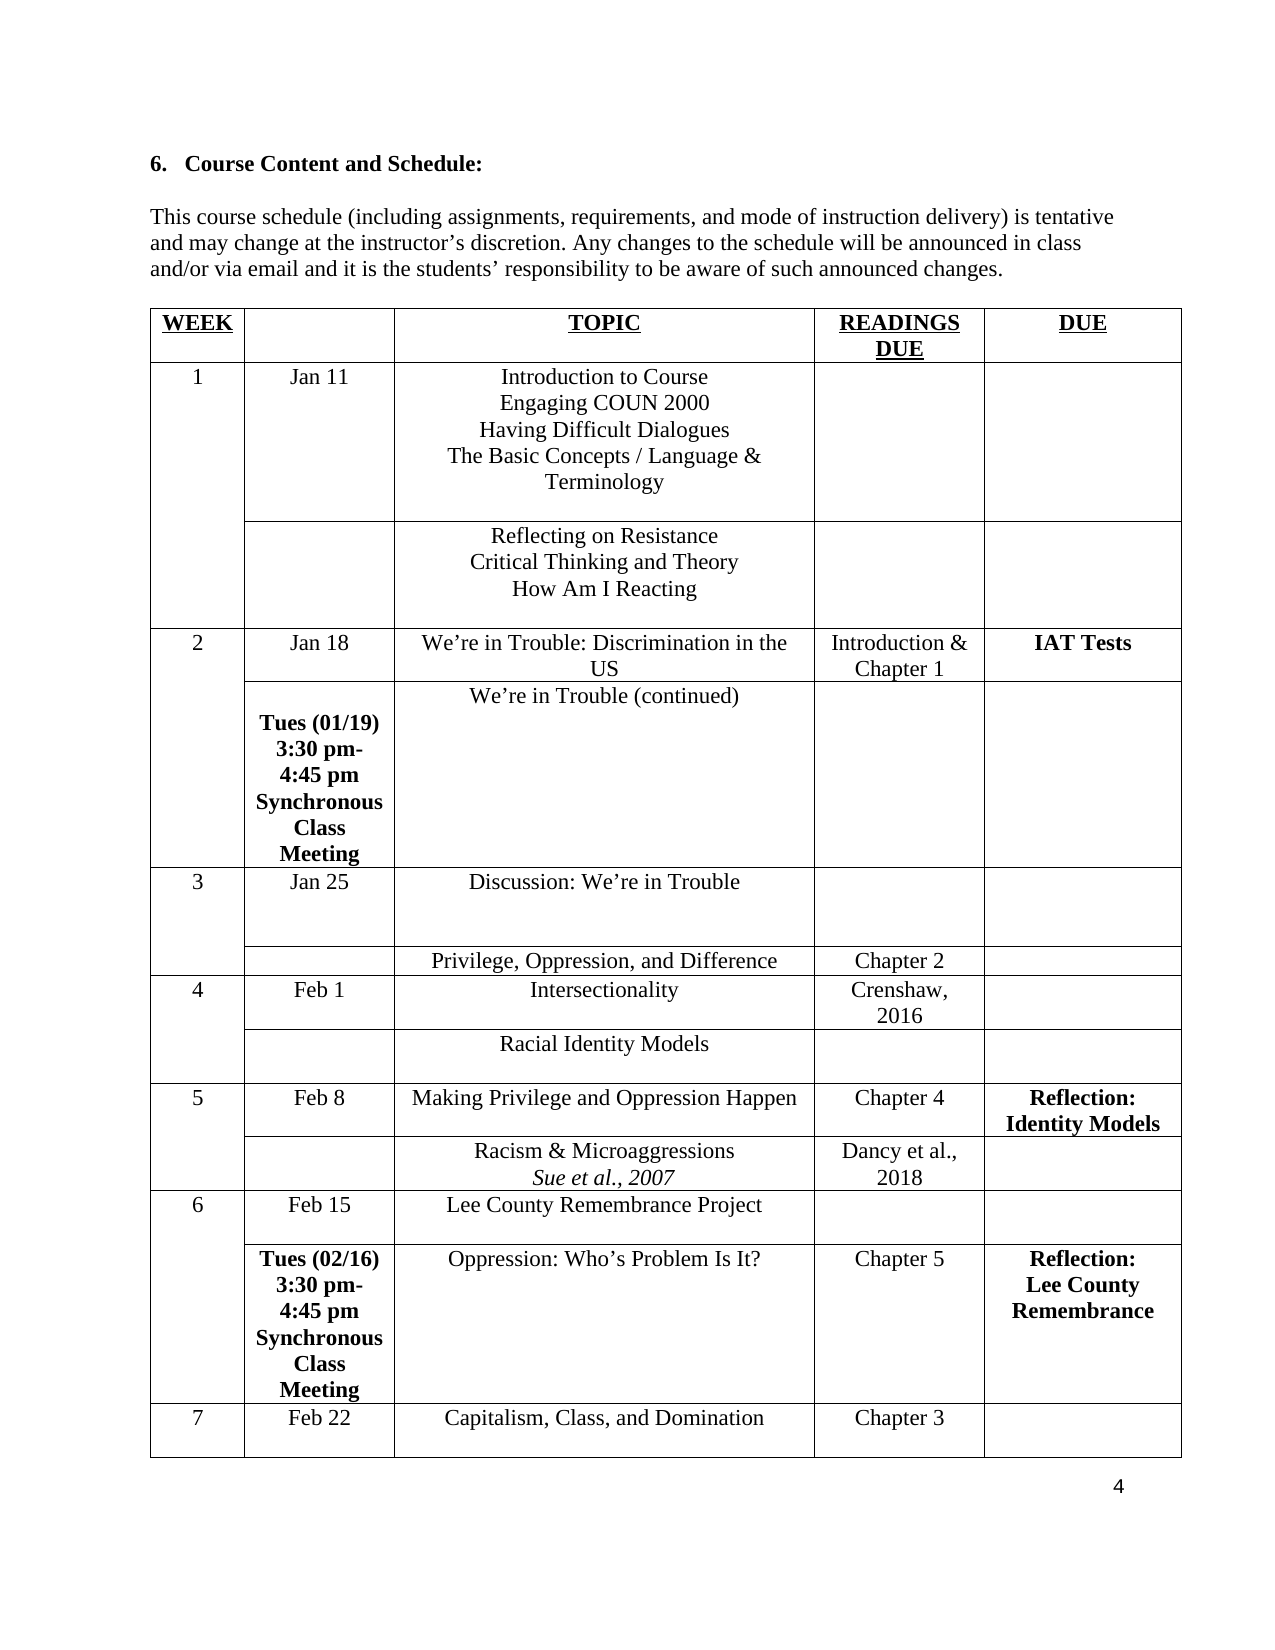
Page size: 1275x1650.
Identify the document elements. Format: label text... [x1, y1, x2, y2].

table_cell Reflection: Lee County Remembrance [985, 1245, 1181, 1403]
table_cell Feb 1 [245, 976, 394, 1029]
table_cell Tues (02/16) 3:30 pm-4:45 pm Synchronous Class Meeting [245, 1245, 394, 1403]
table_cell [985, 947, 1181, 975]
table_cell Introduction & Chapter 1 [815, 629, 984, 681]
table_cell 5 [151, 1084, 244, 1190]
table_cell Chapter 2 [815, 947, 984, 975]
table_cell Oppression: Who’s Problem Is It? [395, 1245, 814, 1403]
table_cell [815, 363, 984, 521]
table_cell [985, 1191, 1181, 1244]
table_cell [245, 1030, 394, 1082]
table_cell [985, 1137, 1181, 1190]
table_cell Introduction to Course Engaging COUN 2000 Having Difficult Dialogues The Basic Concepts / Language & Terminology [395, 363, 814, 521]
table_cell Racial Identity Models [395, 1030, 814, 1082]
table_cell Intersectionality [395, 976, 814, 1029]
table_cell Chapter 4 [815, 1084, 984, 1136]
table_cell Jan 25 [245, 868, 394, 946]
table_cell Dancy et al., 2018 [815, 1137, 984, 1190]
table_cell [985, 1404, 1181, 1457]
table_header [245, 309, 394, 362]
table_cell Jan 18 [245, 629, 394, 681]
text This course schedule (including assignments, requirements, and mode of instruction delivery) is tentative and may change at the instructor’s discretion. Any changes to the schedule will be announced in class and/or via email and it is the students’ responsibility to be aware of such announced changes. [150, 203, 1125, 282]
table_cell Feb 15 [245, 1191, 394, 1244]
table_cell [815, 1191, 984, 1244]
table_cell [245, 1137, 394, 1190]
table_cell [245, 522, 394, 627]
table_cell [985, 1030, 1181, 1082]
table_cell We’re in Trouble: Discrimination in the US [395, 629, 814, 681]
table_cell [985, 976, 1181, 1029]
table_cell 6 [151, 1191, 244, 1244]
table_header READINGS DUE [815, 309, 984, 362]
table_cell Chapter 5 [815, 1245, 984, 1403]
table_cell 3 [151, 868, 244, 975]
table_cell [985, 363, 1181, 521]
table_header DUE [985, 309, 1181, 362]
table_cell IAT Tests [985, 629, 1181, 681]
table_cell Chapter 3 [815, 1404, 984, 1457]
table_cell Reflecting on Resistance Critical Thinking and Theory How Am I Reacting [395, 522, 814, 627]
table_cell [815, 682, 984, 867]
table_cell Feb 8 [245, 1084, 394, 1136]
table_cell Discussion: We’re in Trouble [395, 868, 814, 946]
table_cell Capitalism, Class, and Domination [395, 1404, 814, 1457]
table_cell [985, 522, 1181, 627]
table_cell We’re in Trouble (continued) [395, 682, 814, 867]
table_cell 1 [151, 363, 244, 627]
table_cell Jan 11 [245, 363, 394, 521]
table_cell [815, 522, 984, 627]
table_cell 2 [151, 629, 244, 867]
table_cell Privilege, Oppression, and Difference [395, 947, 814, 975]
table_cell 4 [151, 976, 244, 1082]
table_cell Lee County Remembrance Project [395, 1191, 814, 1244]
table_header TOPIC [395, 309, 814, 362]
table_cell [815, 1030, 984, 1082]
table_cell Reflection: Identity Models [985, 1084, 1181, 1136]
table_cell Making Privilege and Oppression Happen [395, 1084, 814, 1136]
table_cell Crenshaw, 2016 [815, 976, 984, 1029]
table_cell 7 [151, 1404, 244, 1457]
table_cell Racism & Microaggressions Sue et al., 2007 [395, 1137, 814, 1190]
table_cell [815, 868, 984, 946]
table_cell [151, 1244, 244, 1403]
table_header WEEK [151, 309, 244, 362]
table_cell Feb 22 [245, 1404, 394, 1457]
table_cell [985, 682, 1181, 867]
table_cell [245, 947, 394, 975]
text 6. Course Content and Schedule: [150, 150, 1125, 176]
table_cell Tues (01/19) 3:30 pm-4:45 pm Synchronous Class Meeting [245, 682, 394, 867]
table_cell [985, 868, 1181, 946]
